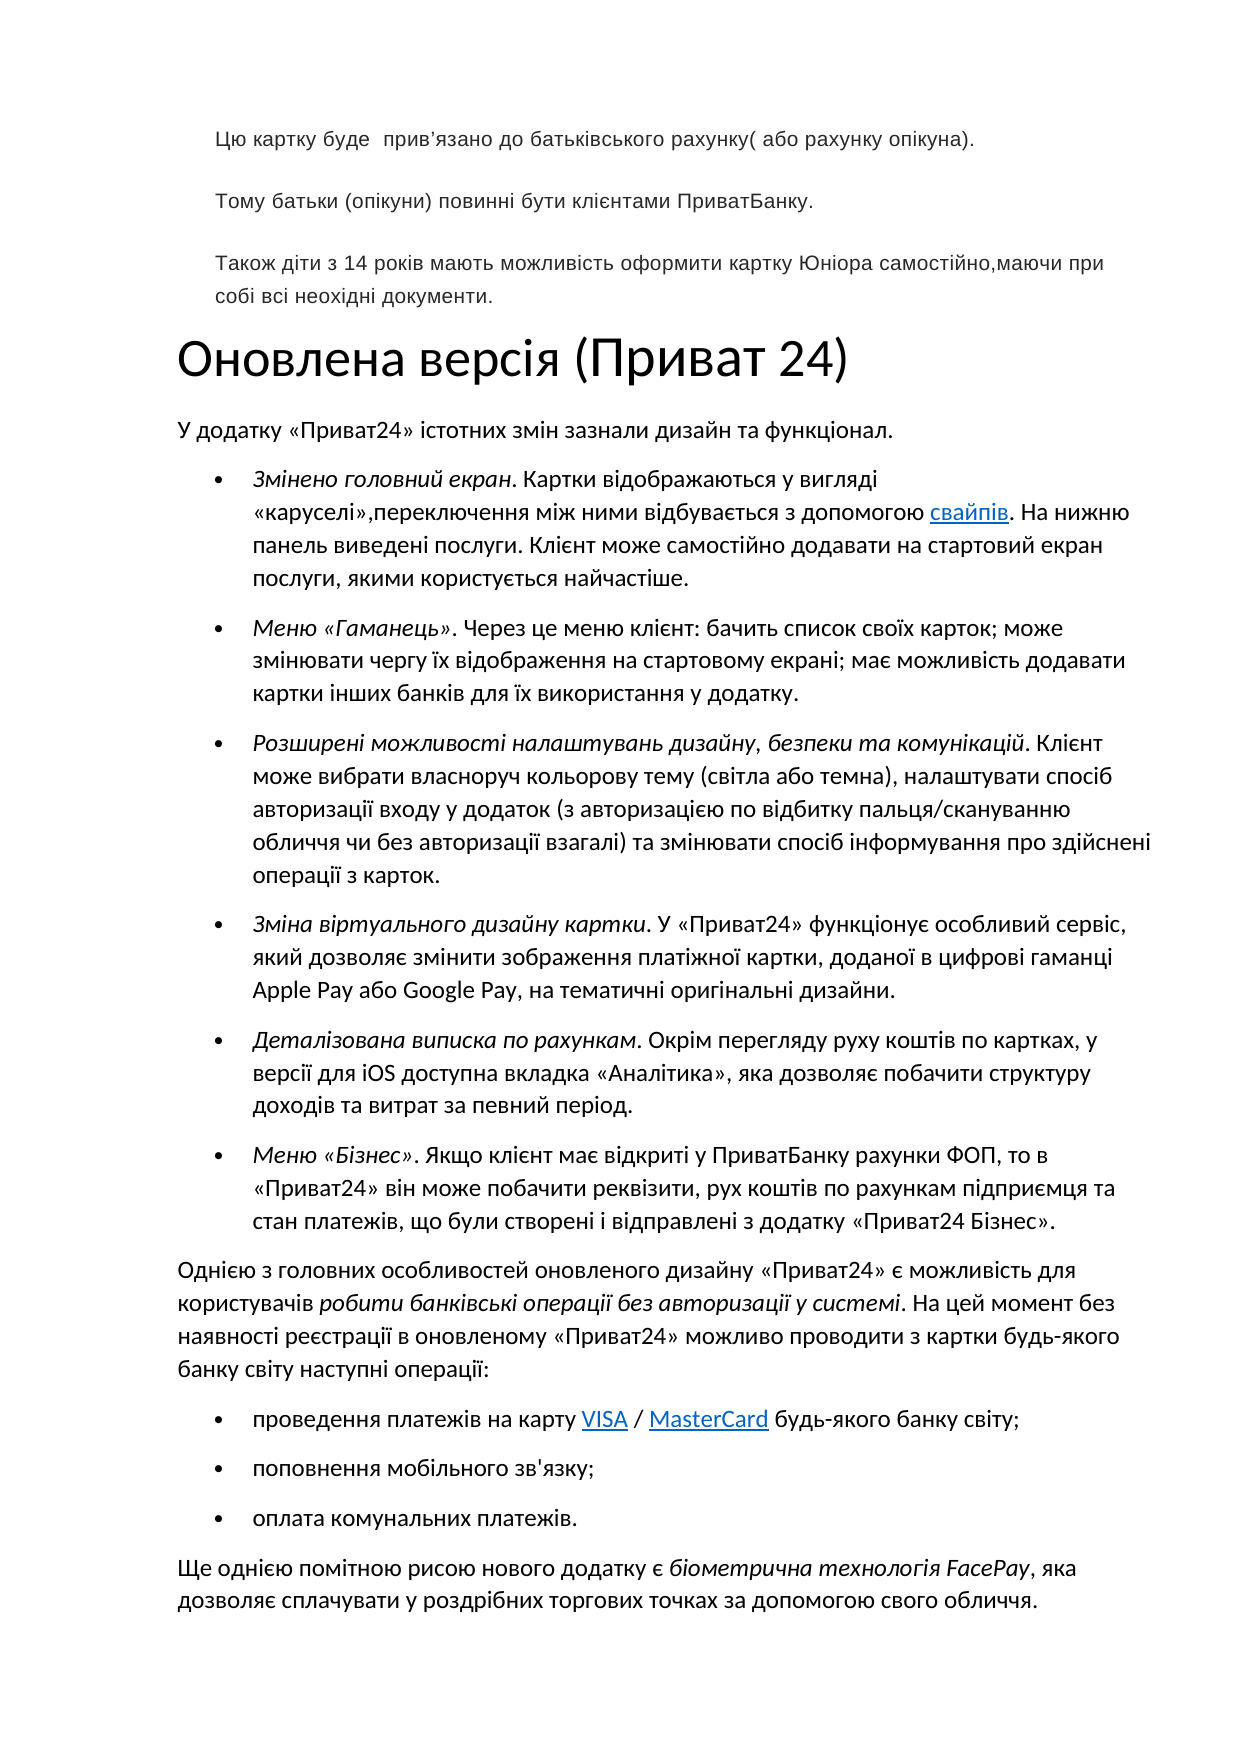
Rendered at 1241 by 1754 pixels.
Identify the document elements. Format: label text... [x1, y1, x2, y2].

list Меню «Гаманець». Через це меню клієнт: бачить список своїх карток; може змінювати чергу їх відображення на стартовому екрані; має можливість додавати картки інших банків для їх використання у додатку. [215, 612, 1152, 708]
text Оновлена версія (Приват 24) [177, 320, 1152, 391]
list Змінено головний екран. Картки відображаються у вигляді «каруселі»,переключення між ними відбувається з допомогою свайпів. На нижню панель виведені послуги. Клієнт може самостійно додавати на стартовий екран послуги, якими користується найчастіше. [215, 463, 1152, 593]
text Також діти з 14 років мають можливість оформити картку Юніора самостійно,маючи при собі всі неохідні документи. [215, 242, 1152, 308]
list проведення платежів на карту VISA / MasterCard будь-якого банку світу; [215, 1403, 1152, 1433]
list Розширені можливості налаштувань дизайну, безпеки та комунікацій. Клієнт може вибрати власноруч кольорову тему (світла або темна), налаштувати спосіб авторизації входу у додаток (з авторизацією по відбитку пальця/скануванню обличчя чи без авторизації взагалі) та змінювати спосіб інформування про здійснені операції з карток. [215, 727, 1152, 889]
text Цю картку буде прив’язано до батьківського рахунку( або рахунку опікуна). [215, 118, 1152, 151]
text Однією з головних особливостей оновленого дизайну «Приват24» є можливість для користувачів робити банківські операції без авторизації у системі. На цей момент без наявності реєстрації в оновленому «Приват24» можливо проводити з картки будь-якого банку світу наступні операції: [177, 1254, 1152, 1384]
list Зміна віртуального дизайну картки. У «Приват24» функціонує особливий сервіс, який дозволяє змінити зображення платіжної картки, доданої в цифрові гаманці Apple Pay або Google Pay, на тематичні оригінальні дизайни. [215, 908, 1152, 1005]
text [177, 1552, 1152, 1615]
list оплата комунальних платежів. [215, 1502, 1152, 1533]
list поповнення мобільного зв'язку; [215, 1452, 1152, 1483]
text У додатку «Приват24» істотних змін зазнали дизайн та функціонал. [177, 414, 1152, 444]
list Деталізована виписка по рахункам. Окрім перегляду руху коштів по картках, у версії для iOS доступна вкладка «Аналітика», яка дозволяє побачити структуру доходів та витрат за певний період. [215, 1024, 1152, 1120]
list Меню «Бізнес». Якщо клієнт має відкриті у ПриватБанку рахунки ФОП, то в «Приват24» він може побачити реквізити, рух коштів по рахункам підприємця та стан платежів, що були створені і відправлені з додатку «Приват24 Бізнес». [215, 1139, 1152, 1236]
text Тому батьки (опікуни) повинні бути клієнтами ПриватБанку. [215, 180, 1152, 213]
